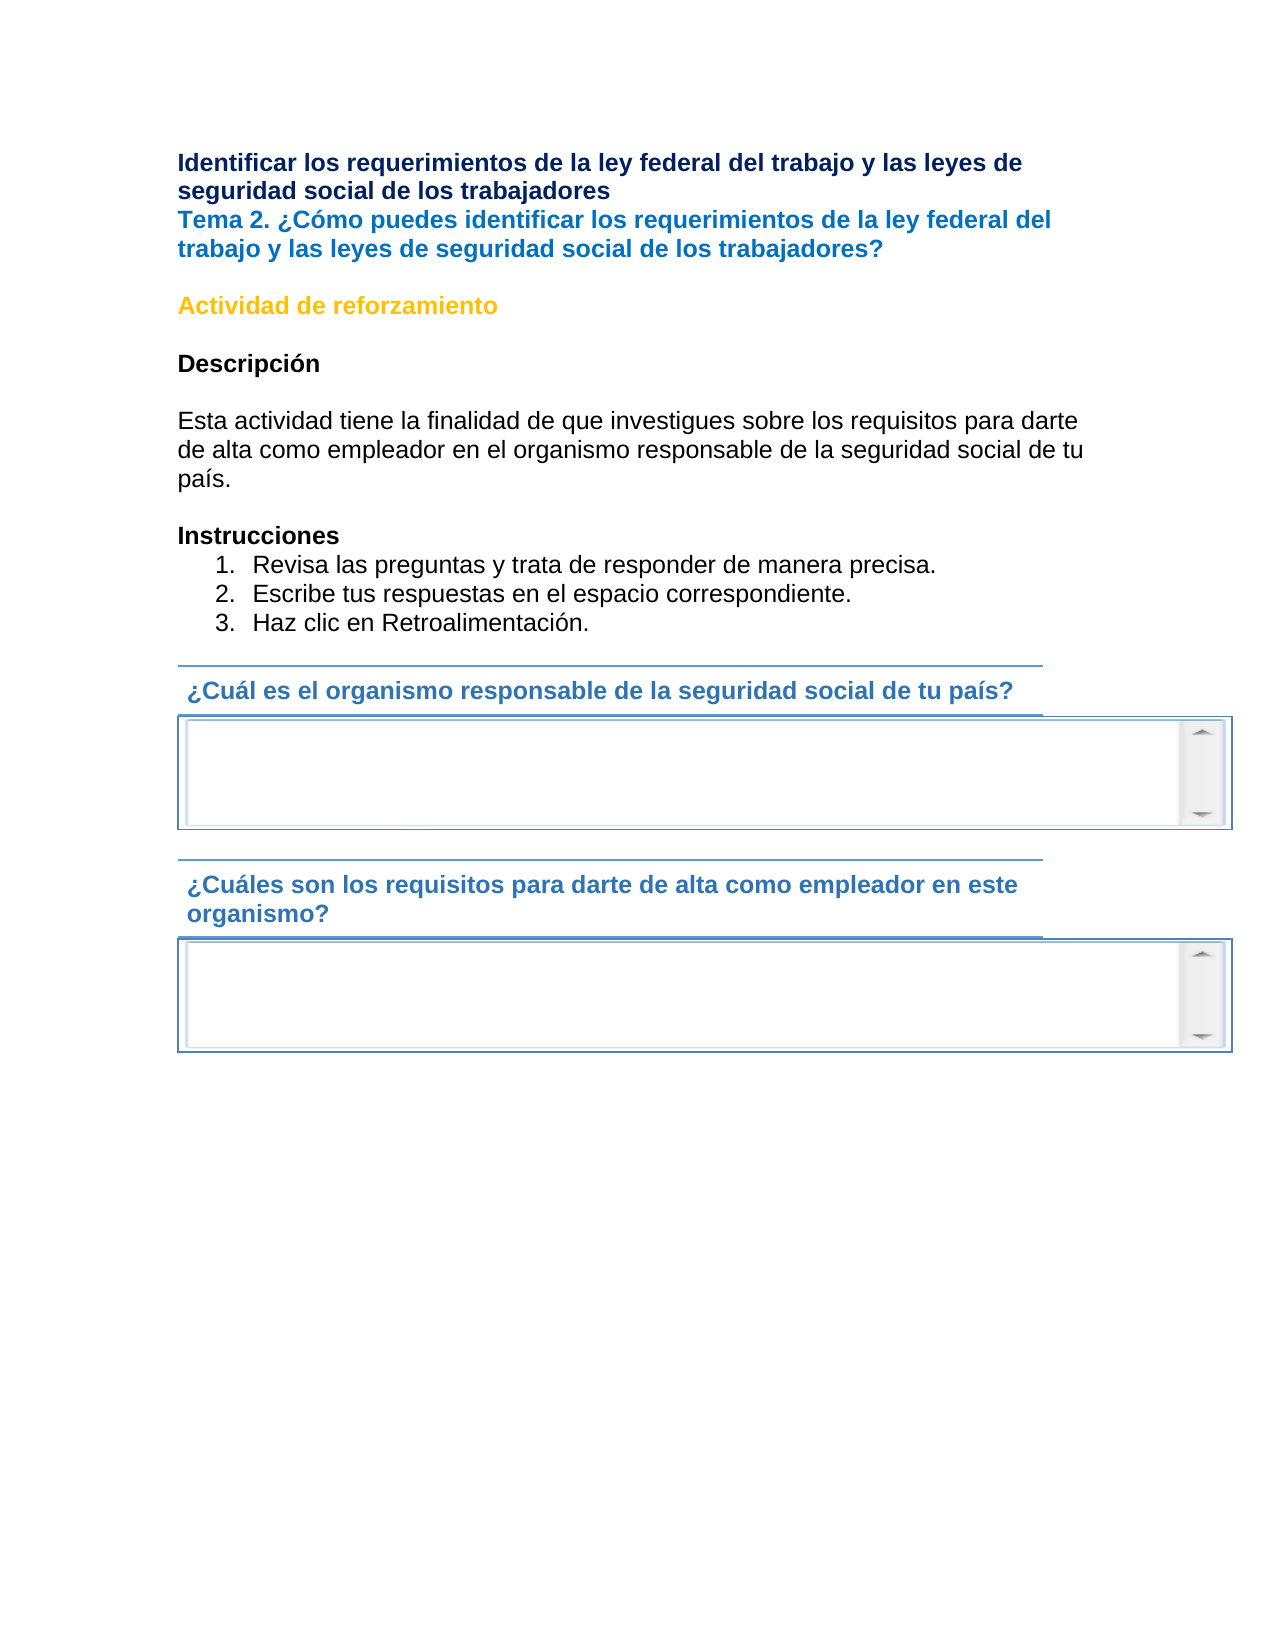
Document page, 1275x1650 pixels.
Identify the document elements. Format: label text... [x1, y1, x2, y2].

list Haz clic en Retroalimentación. [215, 608, 1098, 636]
table_header ¿Cuál es el organismo responsable de la seguridad social de tu país? [178, 667, 1043, 714]
text Identificar los requerimientos de la ley federal del trabajo y las leyes de seguridad social de los trabajadores [177, 148, 1098, 205]
text Actividad de reforzamiento [177, 291, 1098, 320]
text Descripción [177, 349, 1098, 378]
list Revisa las preguntas y trata de responder de manera precisa. [215, 550, 1098, 579]
text Tema 2. ¿Cómo puedes identificar los requerimientos de la ley federal del trabajo y las leyes de seguridad social de los trabajadores? [177, 205, 1098, 263]
text Esta actividad tiene la finalidad de que investigues sobre los requisitos para darte de alta como empleador en el organismo responsable de la seguridad social de tu país. [177, 406, 1098, 493]
picture [179, 717, 1231, 829]
picture [179, 940, 1231, 1051]
table_header ¿Cuáles son los requisitos para darte de alta como empleador en este organismo? [178, 861, 1043, 936]
text Instrucciones [177, 521, 1098, 550]
list Escribe tus respuestas en el espacio correspondiente. [215, 579, 1098, 608]
